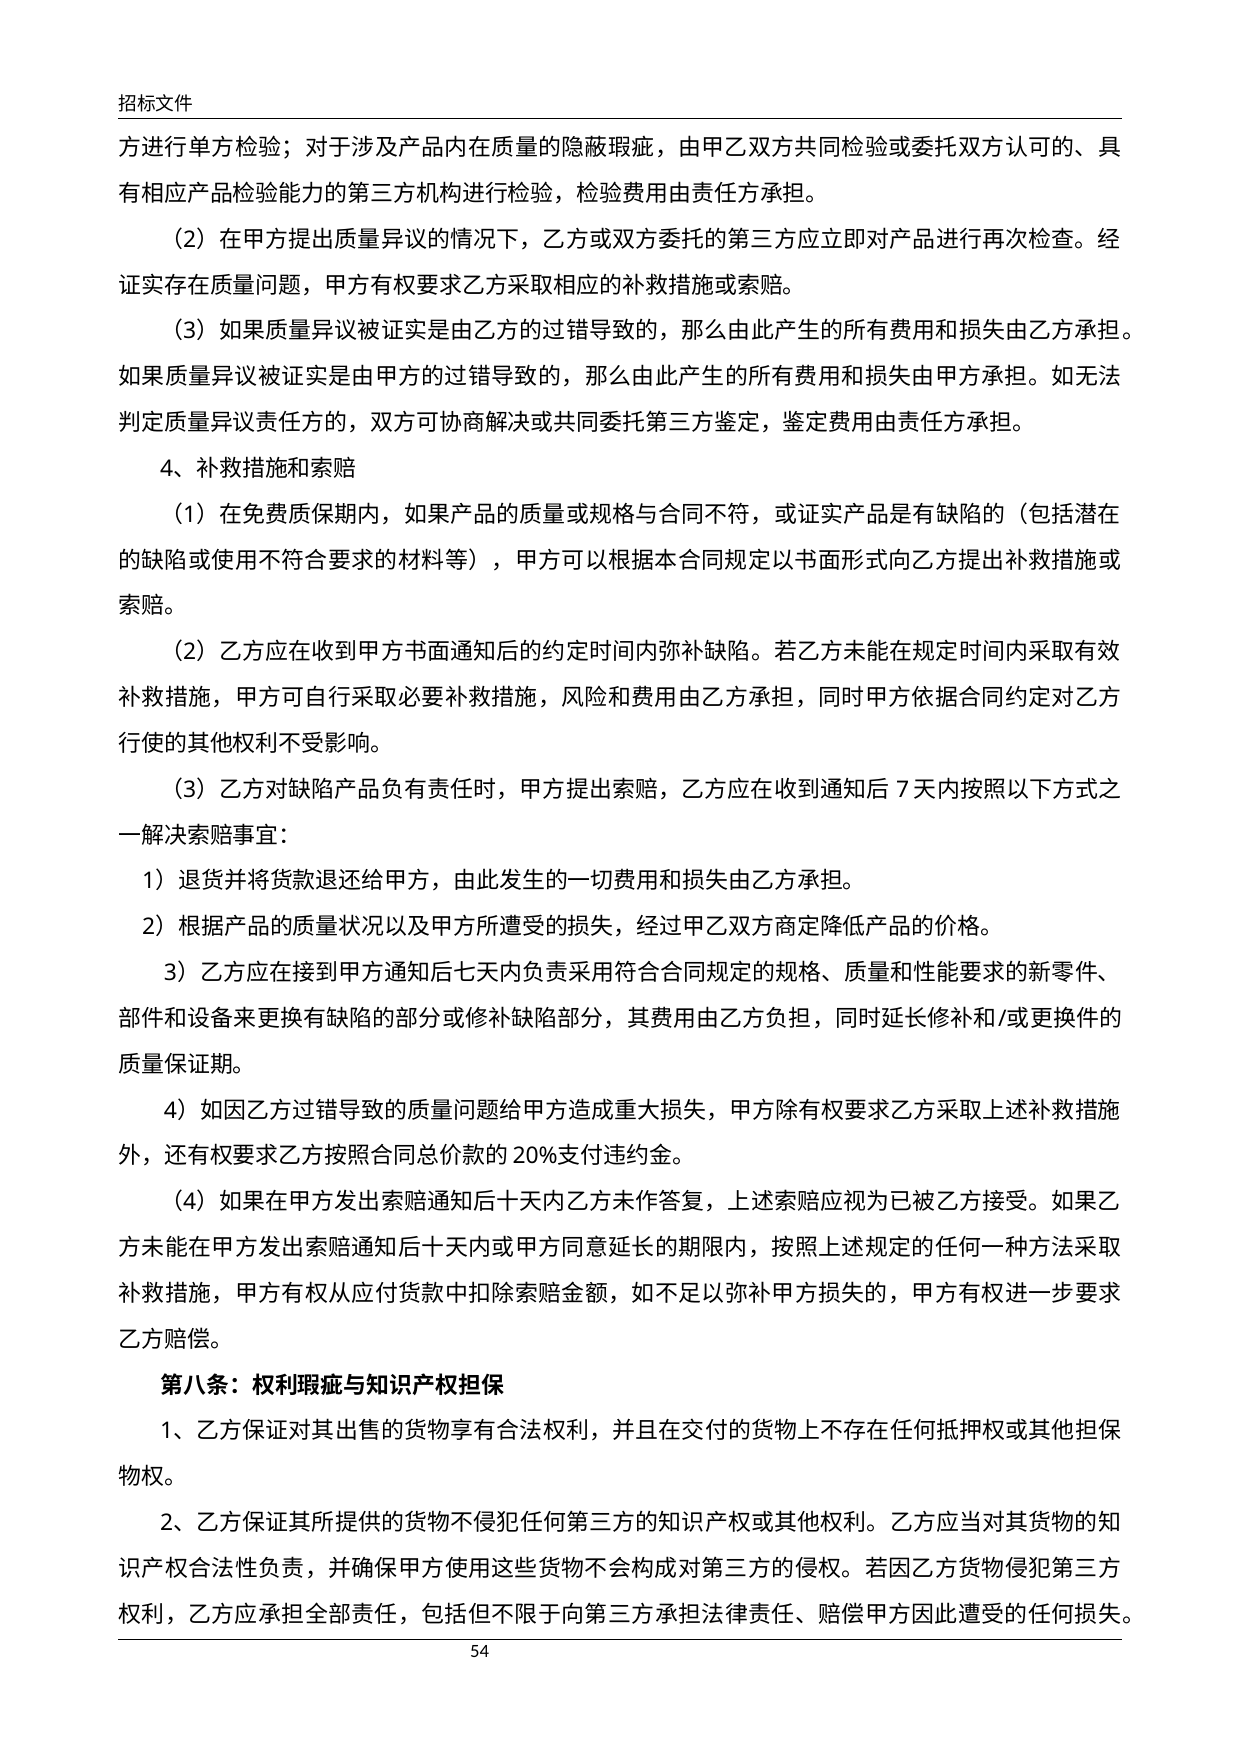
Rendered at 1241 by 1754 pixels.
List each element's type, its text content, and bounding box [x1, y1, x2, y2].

text 4）如因乙方过错导致的质量问题给甲方造成重大损失，甲方除有权要求乙方采取上述补救措施外，还有权要求乙方按照合同总价款的20%支付违约金。 [118, 1081, 1122, 1173]
list 在免费质保期内，如果产品的质量或规格与合同不符，或证实产品是有缺陷的（包括潜在的缺陷或使用不符合要求的材料等），甲方可以根据本合同规定以书面形式向乙方提出补救措施或索赔。 [118, 486, 1122, 623]
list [118, 119, 1122, 211]
text 3）乙方应在接到甲方通知后七天内负责采用符合合同规定的规格、质量和性能要求的新零件、部件和设备来更换有缺陷的部分或修补缺陷部分，其费用由乙方负担，同时延长修补和/或更换件的质量保证期。 [118, 944, 1122, 1081]
text 1）退货并将货款退还给甲方，由此发生的一切费用和损失由乙方承担。 [118, 852, 1122, 898]
list 如果质量异议被证实是由乙方的过错导致的，那么由此产生的所有费用和损失由乙方承担。如果质量异议被证实是由甲方的过错导致的，那么由此产生的所有费用和损失由甲方承担。如无法判定质量异议责任方的，双方可协商解决或共同委托第三方鉴定，鉴定费用由责任方承担。 [118, 302, 1122, 440]
list 如果在甲方发出索赔通知后十天内乙方未作答复，上述索赔应视为已被乙方接受。如果乙方未能在甲方发出索赔通知后十天内或甲方同意延长的期限内，按照上述规定的任何一种方法采取补救措施，甲方有权从应付货款中扣除索赔金额，如不足以弥补甲方损失的，甲方有权进一步要求乙方赔偿。 [118, 1173, 1122, 1356]
list 乙方应在收到甲方书面通知后的约定时间内弥补缺陷。若乙方未能在规定时间内采取有效补救措施，甲方可自行采取必要补救措施，风险和费用由乙方承担，同时甲方依据合同约定对乙方行使的其他权利不受影响。 [118, 623, 1122, 761]
list 权利瑕疵与知识产权担保 [118, 1356, 1122, 1402]
list 在甲方提出质量异议的情况下，乙方或双方委托的第三方应立即对产品进行再次检查。经证实存在质量问题，甲方有权要求乙方采取相应的补救措施或索赔。 [118, 211, 1122, 302]
list 乙方保证对其出售的货物享有合法权利，并且在交付的货物上不存在任何抵押权或其他担保物权。 [118, 1402, 1122, 1494]
list 补救措施和索赔 [118, 440, 1122, 486]
list 乙方对缺陷产品负有责任时，甲方提出索赔，乙方应在收到通知后7天内按照以下方式之一解决索赔事宜： [118, 761, 1122, 852]
text 2）根据产品的质量状况以及甲方所遭受的损失，经过甲乙双方商定降低产品的价格。 [118, 898, 1122, 944]
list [118, 1494, 1122, 1631]
